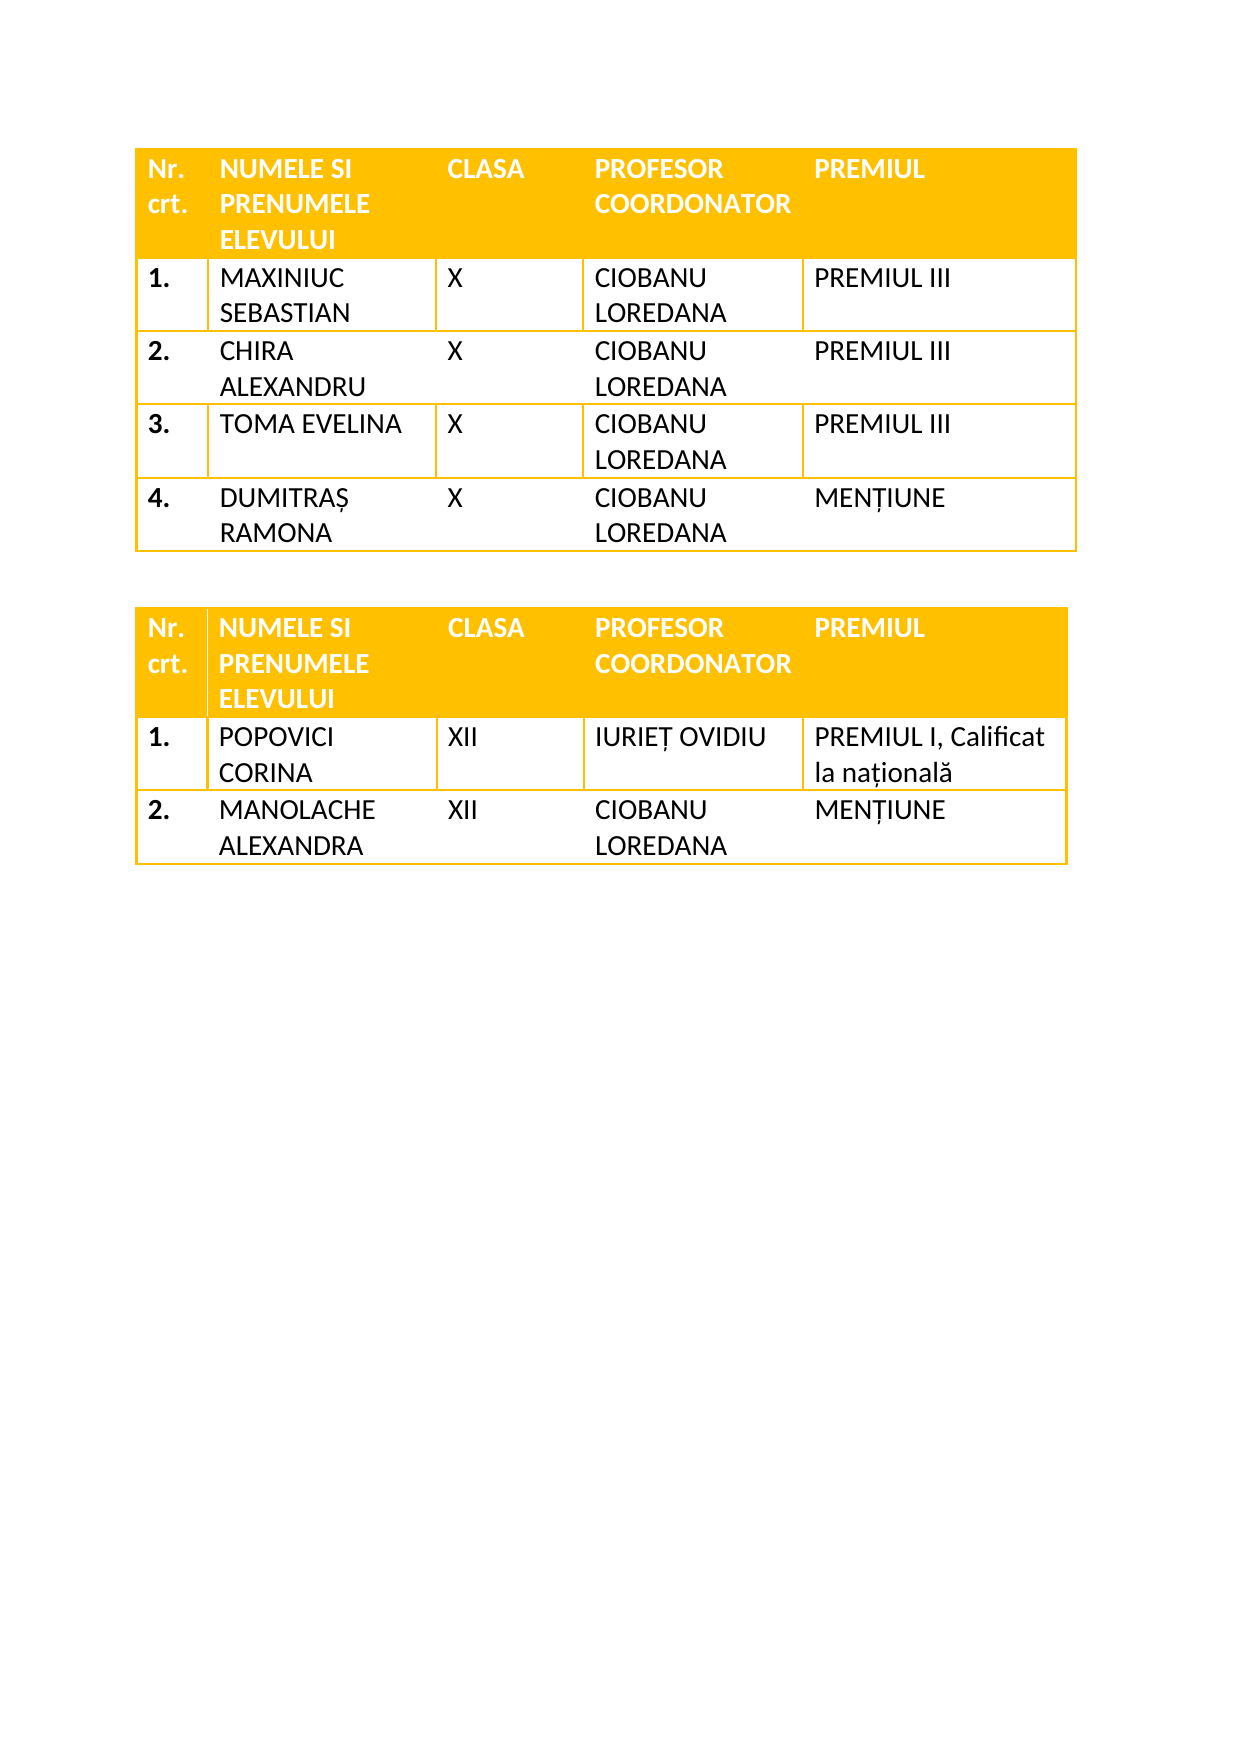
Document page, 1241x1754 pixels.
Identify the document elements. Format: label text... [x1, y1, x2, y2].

table_header PREMIUL [803, 150, 1075, 257]
table_header PROFESOR COORDONATOR [583, 150, 803, 257]
table_cell MENȚIUNE [803, 479, 1075, 550]
table_cell POPOVICI CORINA [209, 718, 436, 789]
table_cell 1. [138, 259, 207, 330]
table_cell X [436, 332, 583, 403]
table_header NUMELE SI PRENUMELE ELEVULUI [208, 150, 436, 257]
table_header Nr. crt. [138, 609, 207, 716]
table_cell MENȚIUNE [803, 791, 1065, 863]
table_cell DUMITRAȘ RAMONA [208, 479, 436, 550]
table_cell 4. [138, 479, 208, 550]
table_cell 2. [138, 332, 208, 403]
table_header PROFESOR COORDONATOR [584, 609, 803, 716]
table_cell XII [438, 718, 583, 789]
table_cell XII [437, 791, 584, 863]
table_cell MANOLACHE ALEXANDRA [208, 791, 437, 863]
table_cell CHIRA ALEXANDRU [208, 332, 436, 403]
table_cell 3. [138, 405, 207, 477]
table_header Nr. crt. [138, 150, 208, 257]
table_cell PREMIUL III [804, 405, 1075, 477]
table_header NUMELE SI PRENUMELE ELEVULUI [208, 609, 437, 716]
table_cell CIOBANU LOREDANA [583, 479, 803, 550]
table_cell PREMIUL III [803, 332, 1075, 403]
table_header PREMIUL [803, 609, 1065, 716]
table_cell CIOBANU LOREDANA [583, 332, 803, 403]
table_cell X [437, 259, 582, 330]
table_cell CIOBANU LOREDANA [584, 791, 803, 863]
table_cell 1. [138, 718, 206, 789]
table_cell X [437, 405, 582, 477]
table_header CLASA [437, 609, 584, 716]
table_cell PREMIUL I, Calificat la națională [804, 718, 1065, 789]
table_cell TOMA EVELINA [209, 405, 435, 477]
table_cell IURIEȚ OVIDIU [585, 718, 802, 789]
table_cell CIOBANU LOREDANA [584, 405, 802, 477]
table_cell X [436, 479, 583, 550]
table_cell PREMIUL III [804, 259, 1075, 330]
table_cell MAXINIUC SEBASTIAN [209, 259, 435, 330]
table_cell CIOBANU LOREDANA [584, 259, 802, 330]
table_cell 2. [138, 791, 207, 863]
table_header CLASA [436, 150, 583, 257]
